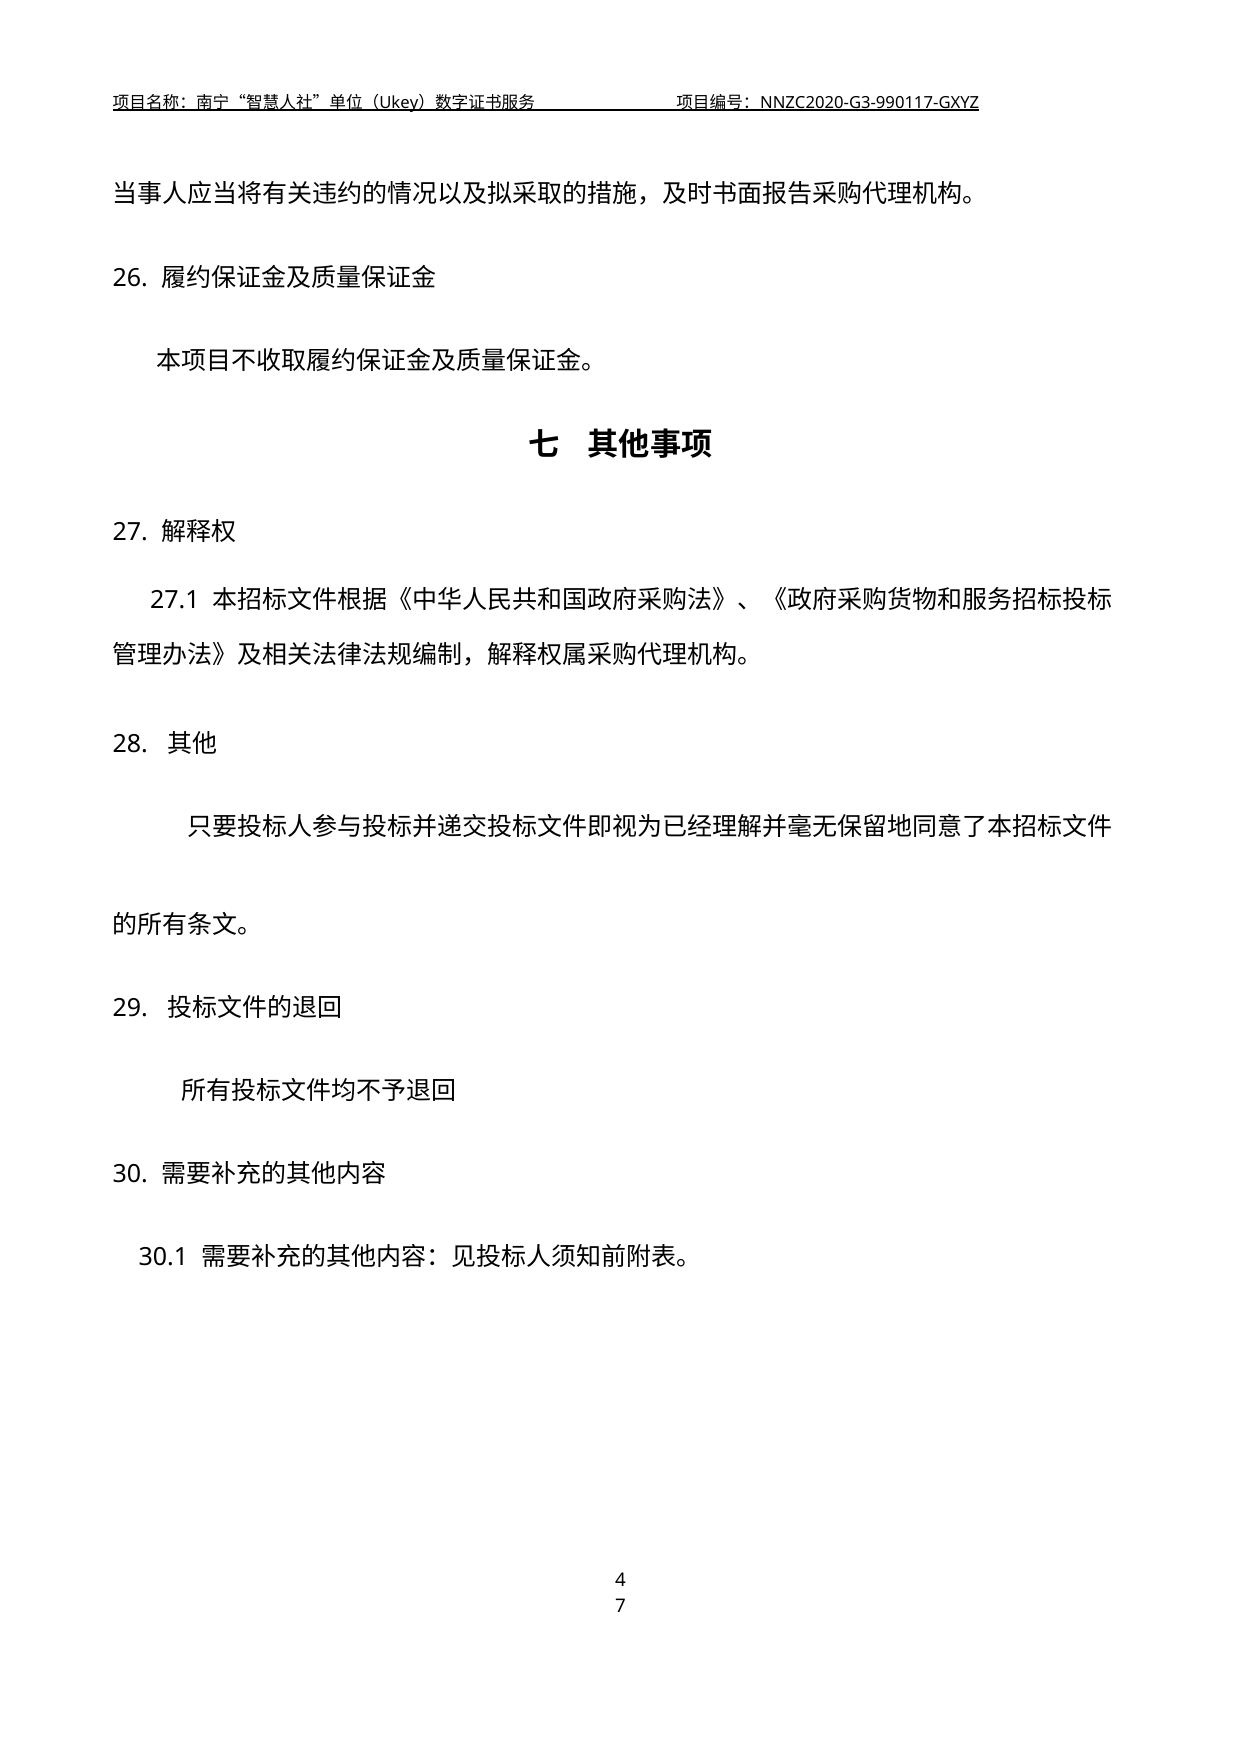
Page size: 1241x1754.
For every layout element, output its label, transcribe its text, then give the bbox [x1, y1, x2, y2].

text 27.1 本招标文件根据《中华人民共和国政府采购法》、《政府采购货物和服务招标投标管理办法》及相关法律法规编制，解释权属采购代理机构。 [112, 580, 1128, 670]
text 26. 履约保证金及质量保证金 [112, 243, 1128, 308]
text 28. 其他 [112, 709, 1128, 774]
text 27. 解释权 [112, 497, 1128, 562]
text 所有投标文件均不予退回 [112, 1056, 1128, 1121]
list 需要补充的其他内容 [112, 1139, 1128, 1204]
text 本项目不收取履约保证金及质量保证金。 [112, 326, 1128, 391]
text 29. 投标文件的退回 [112, 973, 1128, 1038]
text 七 其他事项 [112, 409, 1128, 474]
text 只要投标人参与投标并递交投标文件即视为已经理解并毫无保留地同意了本招标文件的所有条文。 [112, 792, 1128, 955]
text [112, 159, 1128, 224]
text 30.1 需要补充的其他内容：见投标人须知前附表。 [112, 1222, 1128, 1287]
